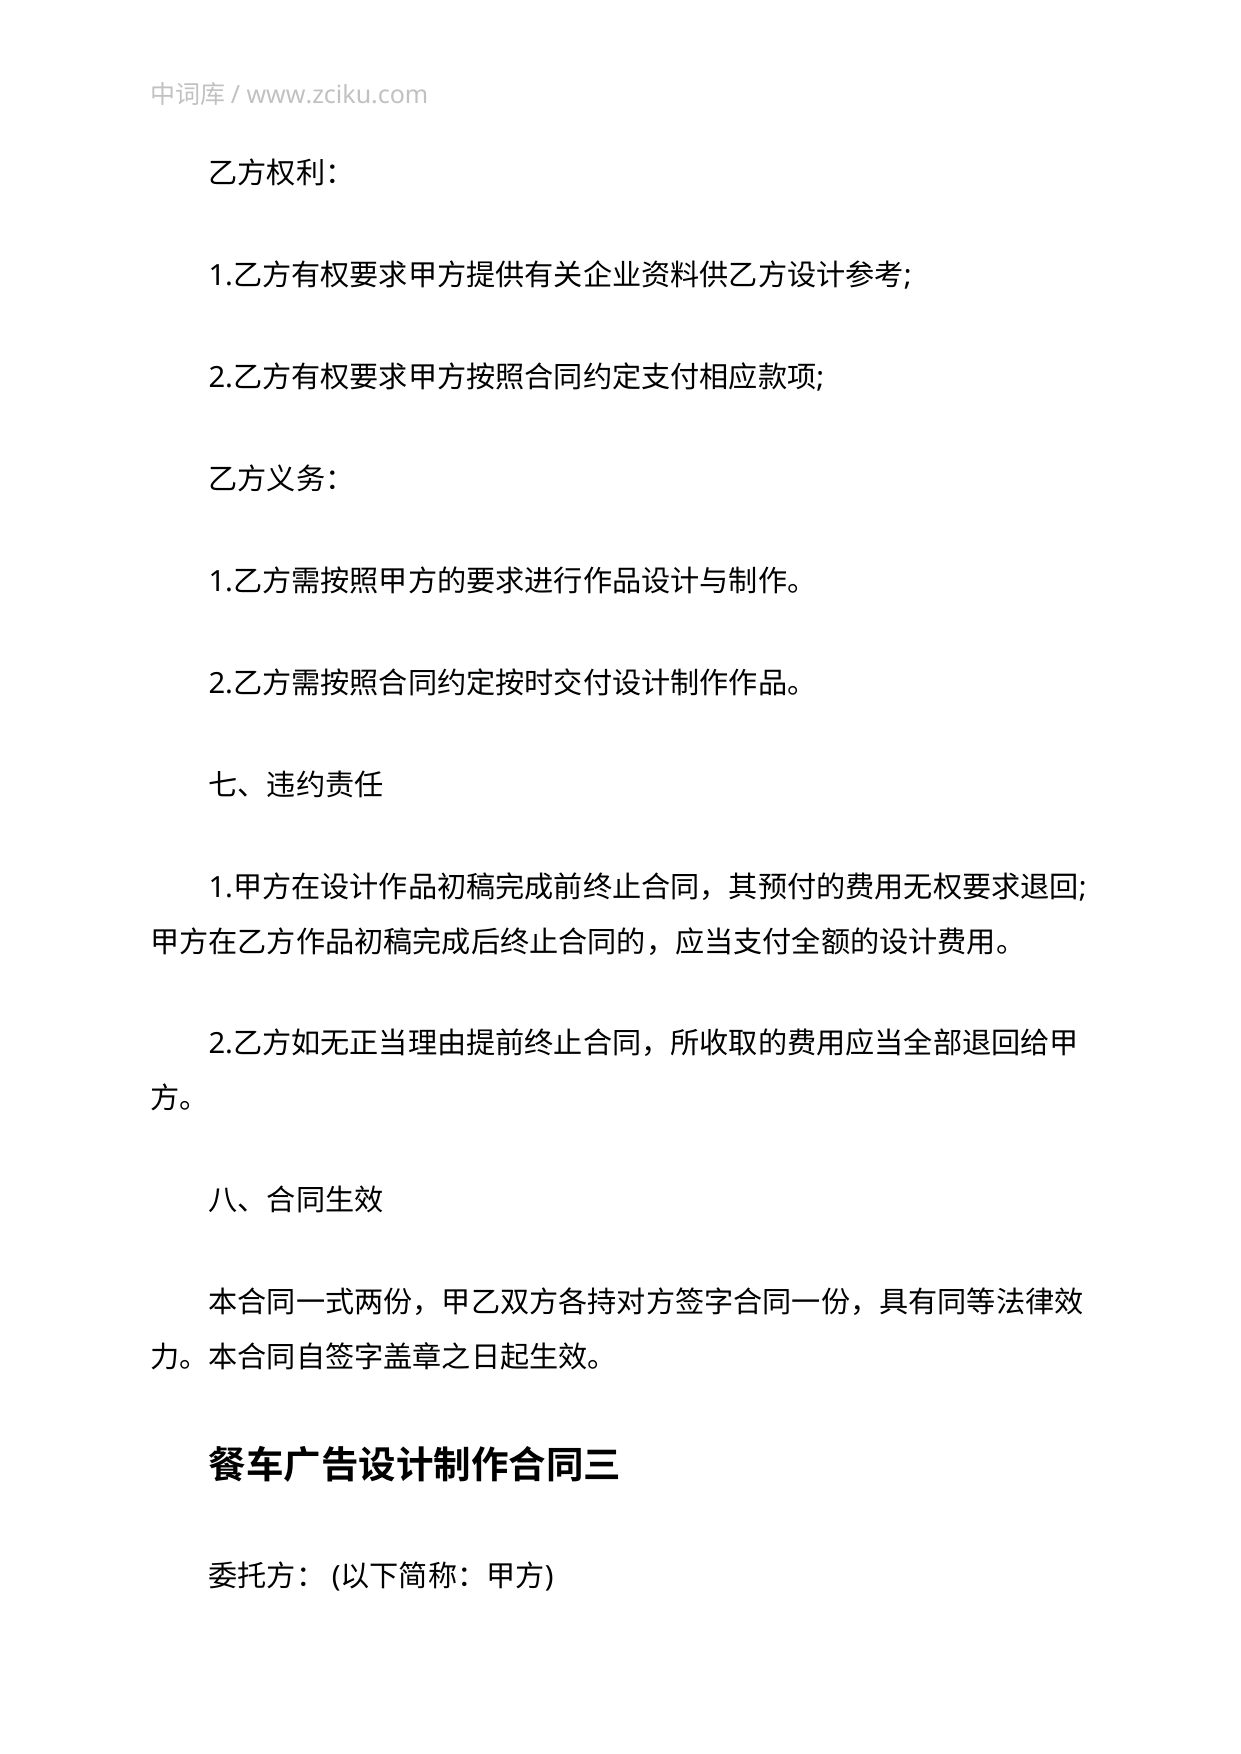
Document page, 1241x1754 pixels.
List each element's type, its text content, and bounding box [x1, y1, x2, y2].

text 2.乙方如无正当理由提前终止合同，所收取的费用应当全部退回给甲方。 [150, 1020, 1090, 1117]
text 本合同一式两份，甲乙双方各持对方签字合同一份，具有同等法律效力。本合同自签字盖章之日起生效。 [150, 1278, 1090, 1376]
text 1.乙方需按照甲方的要求进行作品设计与制作。 [150, 557, 1090, 600]
text 1.甲方在设计作品初稿完成前终止合同，其预付的费用无权要求退回;甲方在乙方作品初稿完成后终止合同的，应当支付全额的设计费用。 [150, 863, 1090, 961]
text 八、合同生效 [150, 1177, 1090, 1219]
text 餐车广告设计制作合同三 [150, 1435, 1090, 1489]
text 2.乙方需按照合同约定按时交付设计制作作品。 [150, 659, 1090, 702]
text 委托方： (以下简称：甲方) [150, 1553, 1090, 1595]
text 七、违约责任 [150, 761, 1090, 804]
text 1.乙方有权要求甲方提供有关企业资料供乙方设计参考; [150, 252, 1090, 294]
text 乙方义务： [150, 456, 1090, 498]
text 乙方权利： [150, 150, 1090, 192]
text 2.乙方有权要求甲方按照合同约定支付相应款项; [150, 354, 1090, 396]
